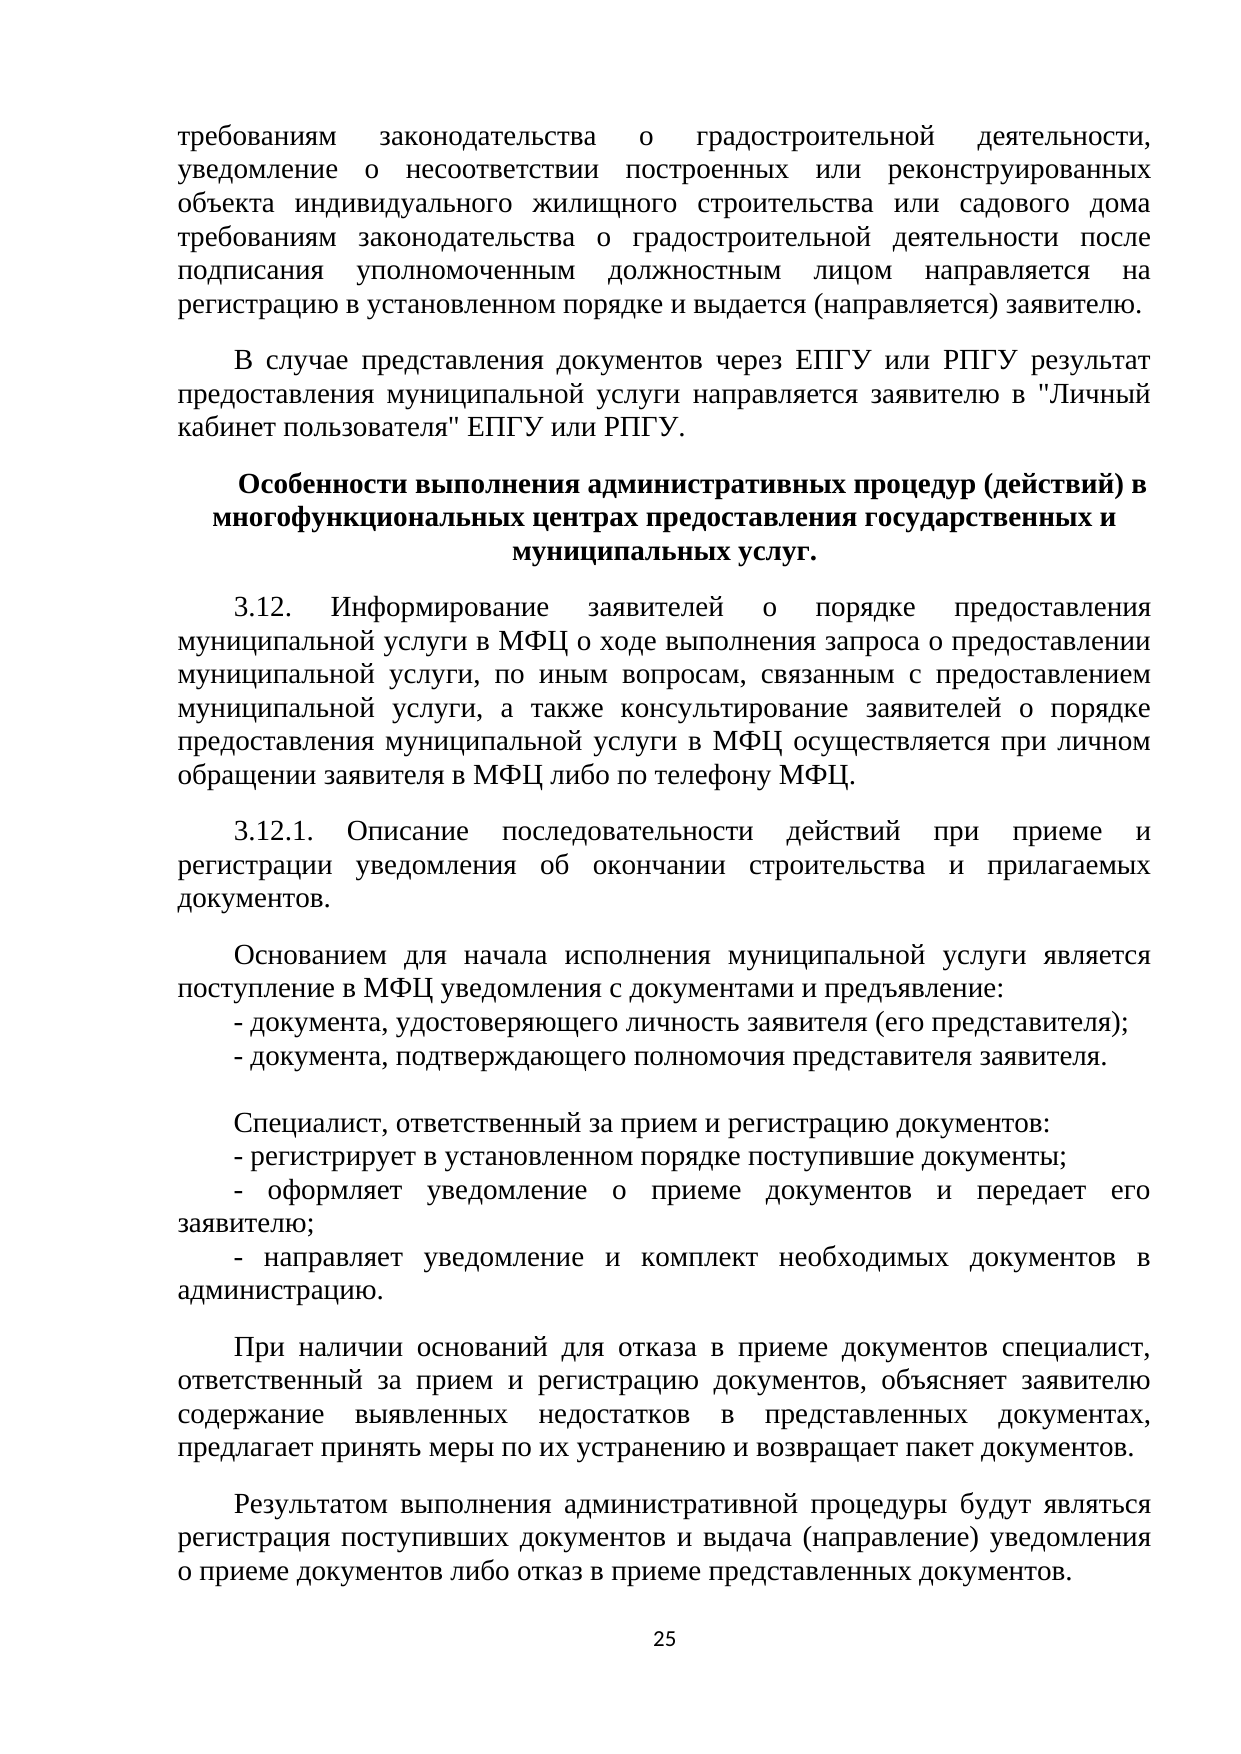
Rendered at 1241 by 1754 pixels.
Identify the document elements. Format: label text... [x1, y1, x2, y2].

text - направляет уведомление и комплект необходимых документов в администрацию. [177, 1239, 1152, 1306]
text Основанием для начала исполнения муниципальной услуги является поступление в МФЦ уведомления с документами и предъявление: [177, 937, 1152, 1004]
text - оформляет уведомление о приеме документов и передает его заявителю; [177, 1172, 1152, 1239]
title Особенности выполнения административных процедур (действий) в многофункциональных центрах предоставления государственных и муниципальных услуг. [177, 466, 1152, 566]
text Специалист, ответственный за прием и регистрацию документов: [177, 1105, 1152, 1138]
text - документа, удостоверяющего личность заявителя (его представителя); [177, 1004, 1152, 1038]
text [177, 118, 1152, 319]
text 3.12. Информирование заявителей о порядке предоставления муниципальной услуги в МФЦ о ходе выполнения запроса о предоставлении муниципальной услуги, по иным вопросам, связанным с предоставлением муниципальной услуги, а также консультирование заявителей о порядке предоставления муниципальной услуги в МФЦ осуществляется при личном обращении заявителя в МФЦ либо по телефону МФЦ. [177, 589, 1152, 791]
text - регистрирует в установленном порядке поступившие документы; [177, 1138, 1152, 1172]
text Результатом выполнения административной процедуры будут являться регистрация поступивших документов и выдача (направление) уведомления о приеме документов либо отказ в приеме представленных документов. [177, 1486, 1152, 1587]
text При наличии оснований для отказа в приеме документов специалист, ответственный за прием и регистрацию документов, объясняет заявителю содержание выявленных недостатков в представленных документах, предлагает принять меры по их устранению и возвращает пакет документов. [177, 1329, 1152, 1463]
text В случае представления документов через ЕПГУ или РПГУ результат предоставления муниципальной услуги направляется заявителю в "Личный кабинет пользователя" ЕПГУ или РПГУ. [177, 342, 1152, 443]
text - документа, подтверждающего полномочия представителя заявителя. [177, 1038, 1152, 1071]
text 3.12.1. Описание последовательности действий при приеме и регистрации уведомления об окончании строительства и прилагаемых документов. [177, 813, 1152, 914]
